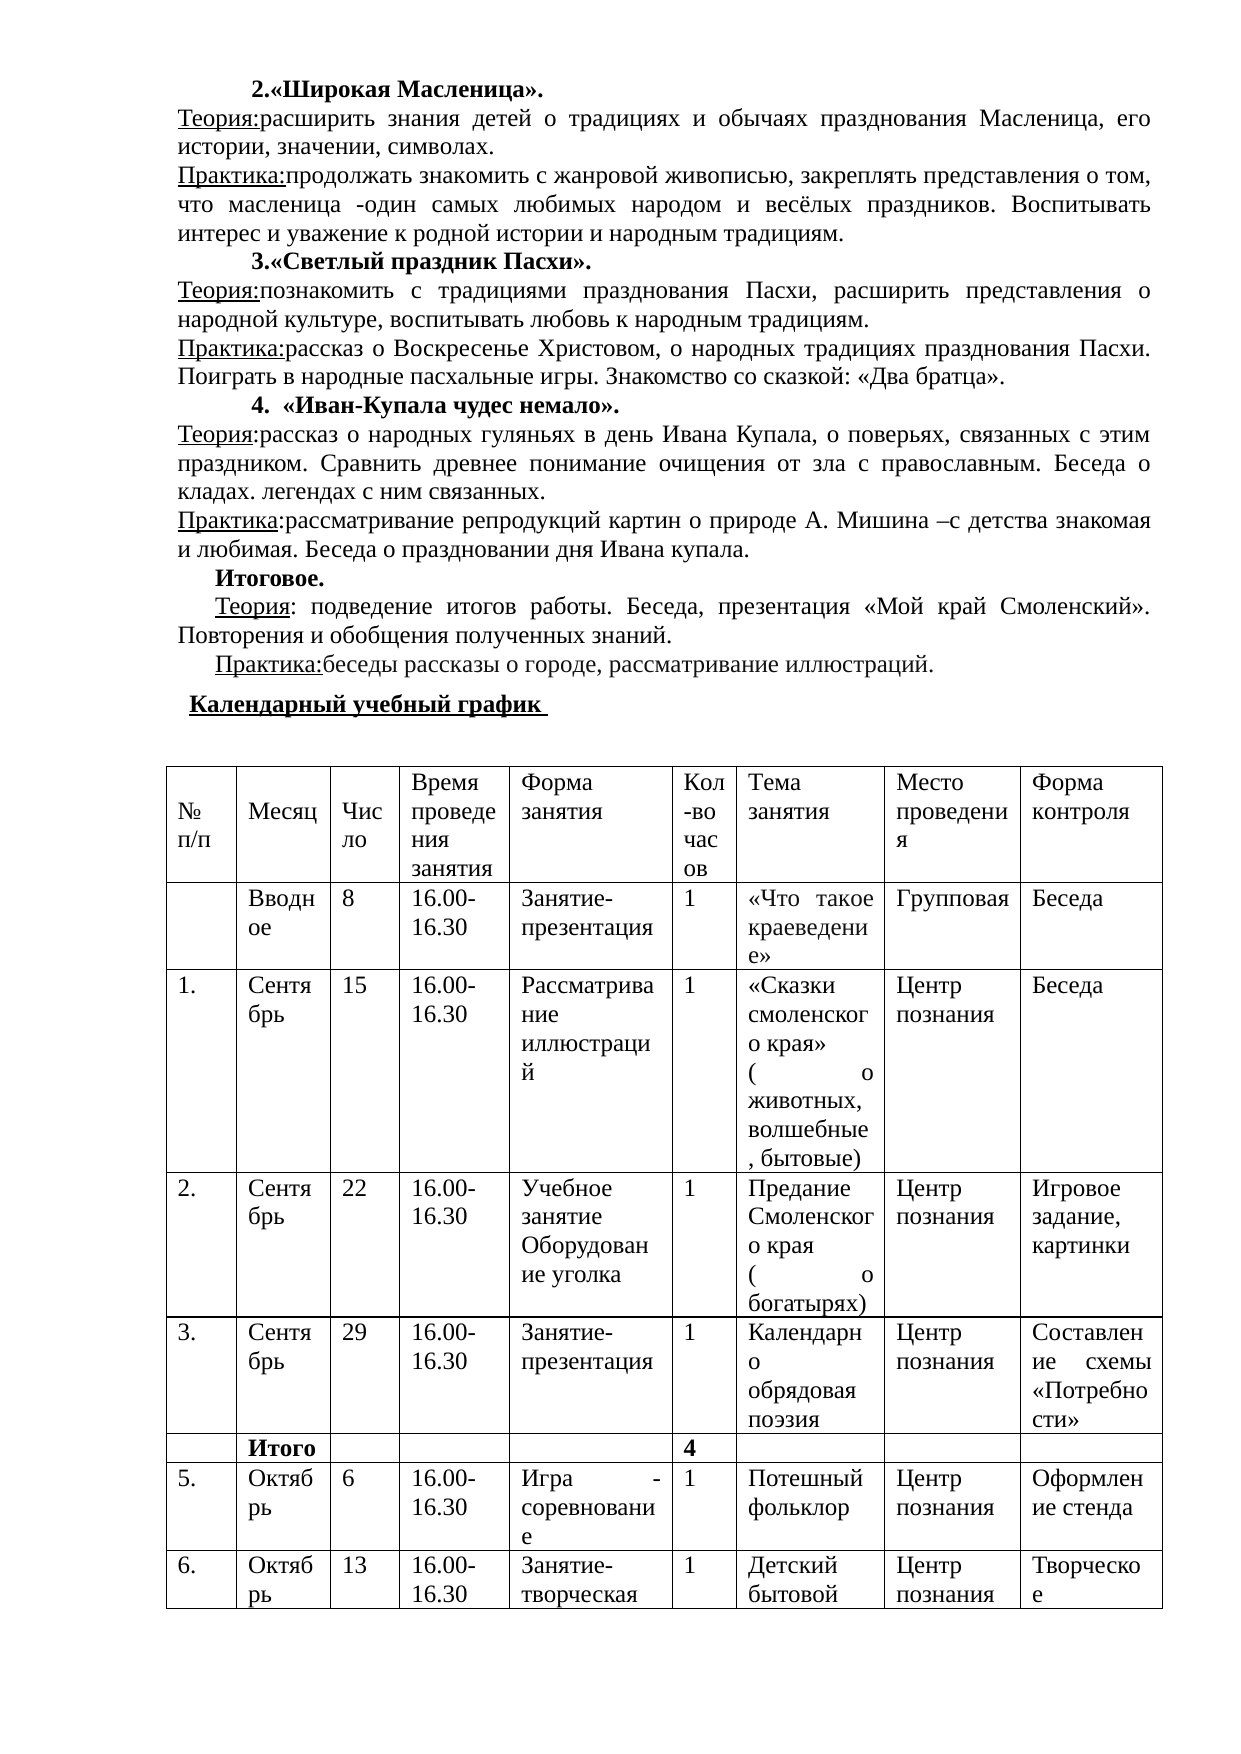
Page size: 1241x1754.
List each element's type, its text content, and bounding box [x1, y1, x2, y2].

table_cell 15 [331, 970, 399, 1172]
table_cell 16.00-16.30 [400, 883, 509, 969]
table_header Место проведения [885, 767, 1020, 882]
table_cell Рассматривание иллюстраций [510, 970, 672, 1172]
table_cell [737, 1551, 884, 1608]
table_cell 16.00-16.30 [400, 1463, 509, 1549]
table_cell 1 [673, 970, 736, 1172]
table_cell [167, 1434, 236, 1462]
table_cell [510, 1551, 672, 1608]
table_cell 29 [331, 1318, 399, 1432]
text Практика:беседы рассказы о городе, рассматривание иллюстраций. [177, 649, 1152, 678]
table_cell Итого [237, 1434, 330, 1462]
table_cell Сентябрь [237, 970, 330, 1172]
table_cell Центр познания [885, 1551, 1020, 1608]
table_cell Центр познания [885, 1173, 1020, 1316]
text Теория:познакомить с традициями празднования Пасхи, расширить представления о народной культуре, воспитывать любовь к народным традициям. [177, 275, 1152, 333]
table_cell Потешный фольклор [737, 1463, 884, 1549]
text Теория:рассказ о народных гуляньях в день Ивана Купала, о поверьях, связанных с этим праздником. Сравнить древнее понимание очищения от зла с православным. Беседа о кладах. легендах с ним связанных. [177, 419, 1152, 505]
table_cell 6 [331, 1463, 399, 1549]
table_cell 13 [331, 1551, 399, 1608]
table_header Число [331, 767, 399, 882]
table_cell Сентябрь [237, 1318, 330, 1432]
text Календарный учебный график [177, 689, 1152, 718]
table_cell Групповая [885, 883, 1020, 969]
table_cell 2. [167, 1173, 236, 1316]
text Итоговое. [177, 563, 1152, 591]
table_cell Центр познания [885, 1318, 1020, 1432]
table_cell [167, 883, 236, 969]
table_cell Календарно обрядовая поэзия [737, 1318, 884, 1432]
table_cell 4 [673, 1434, 736, 1462]
table_cell [331, 1434, 399, 1462]
text 3.«Светлый праздник Пасхи». [177, 246, 1152, 275]
table_cell 1 [673, 883, 736, 969]
text 4. «Иван-Купала чудес немало». [177, 390, 1152, 419]
table_cell Учебное занятие Оборудование уголка [510, 1173, 672, 1316]
table_header Форма контроля [1021, 767, 1162, 882]
table_cell [400, 1434, 509, 1462]
table_header Тема занятия [737, 767, 884, 882]
table_cell Центр познания [885, 970, 1020, 1172]
table_cell 5. [167, 1463, 236, 1549]
table_cell Занятие-презентация [510, 1318, 672, 1432]
table_cell 16.00-16.30 [400, 1551, 509, 1608]
table_cell 3. [167, 1318, 236, 1432]
text Практика:рассматривание репродукций картин о природе А. Мишина –с детства знакомая и любимая. Беседа о праздновании дня Ивана купала. [177, 505, 1152, 563]
table_cell Предание Смоленского края ( о богатырях) [737, 1173, 884, 1316]
table_cell Октябрь [237, 1551, 330, 1608]
table_cell Игровое задание, картинки [1021, 1173, 1162, 1316]
table_cell Игра - соревнование [510, 1463, 672, 1549]
text Практика:продолжать знакомить с жанровой живописью, закреплять представления о том, что масленица -один самых любимых народом и весёлых праздников. Воспитывать интерес и уважение к родной истории и народным традициям. [177, 160, 1152, 246]
table_cell Центр познания [885, 1463, 1020, 1549]
table_header Кол-во часов [673, 767, 736, 882]
table_cell [510, 1434, 672, 1462]
table_cell 16.00-16.30 [400, 1173, 509, 1316]
table_cell 1. [167, 970, 236, 1172]
table_header Время проведения занятия [400, 767, 509, 882]
table_cell Составление схемы «Потребности» [1021, 1318, 1162, 1432]
table_cell [737, 1434, 884, 1462]
table_cell Творческое задание [1021, 1551, 1162, 1608]
table_cell Занятие-презентация [510, 883, 672, 969]
table_cell Беседа [1021, 970, 1162, 1172]
table_cell Октябрь [237, 1463, 330, 1549]
table_cell 1 [673, 1318, 736, 1432]
table_cell [885, 1434, 1020, 1462]
table_header Форма занятия [510, 767, 672, 882]
table_cell «Что такое краеведение» [737, 883, 884, 969]
text Теория: подведение итогов работы. Беседа, презентация «Мой край Смоленский». Повторения и обобщения полученных знаний. [177, 591, 1152, 649]
text 2.«Широкая Масленица». [177, 74, 1152, 103]
table_cell Оформление стенда [1021, 1463, 1162, 1549]
table_cell Сентябрь [237, 1173, 330, 1316]
table_cell 1 [673, 1173, 736, 1316]
text Теория:расширить знания детей о традициях и обычаях празднования Масленица, его истории, значении, символах. [177, 103, 1152, 160]
table_header Месяц [237, 767, 330, 882]
table_cell 1 [673, 1551, 736, 1608]
table_header № п/п [167, 767, 236, 882]
text Практика:рассказ о Воскресенье Христовом, о народных традициях празднования Пасхи. Поиграть в народные пасхальные игры. Знакомство со сказкой: «Два братца». [177, 333, 1152, 390]
table_cell 16.00-16.30 [400, 970, 509, 1172]
table_cell Вводное [237, 883, 330, 969]
table_cell 6. [167, 1551, 236, 1608]
table_cell «Сказки смоленского края» ( о животных, волшебные, бытовые) [737, 970, 884, 1172]
table_cell [1021, 1434, 1162, 1462]
table_cell Беседа [1021, 883, 1162, 969]
table_cell 1 [673, 1463, 736, 1549]
table_cell 8 [331, 883, 399, 969]
table_cell 22 [331, 1173, 399, 1316]
table_cell 16.00-16.30 [400, 1318, 509, 1432]
